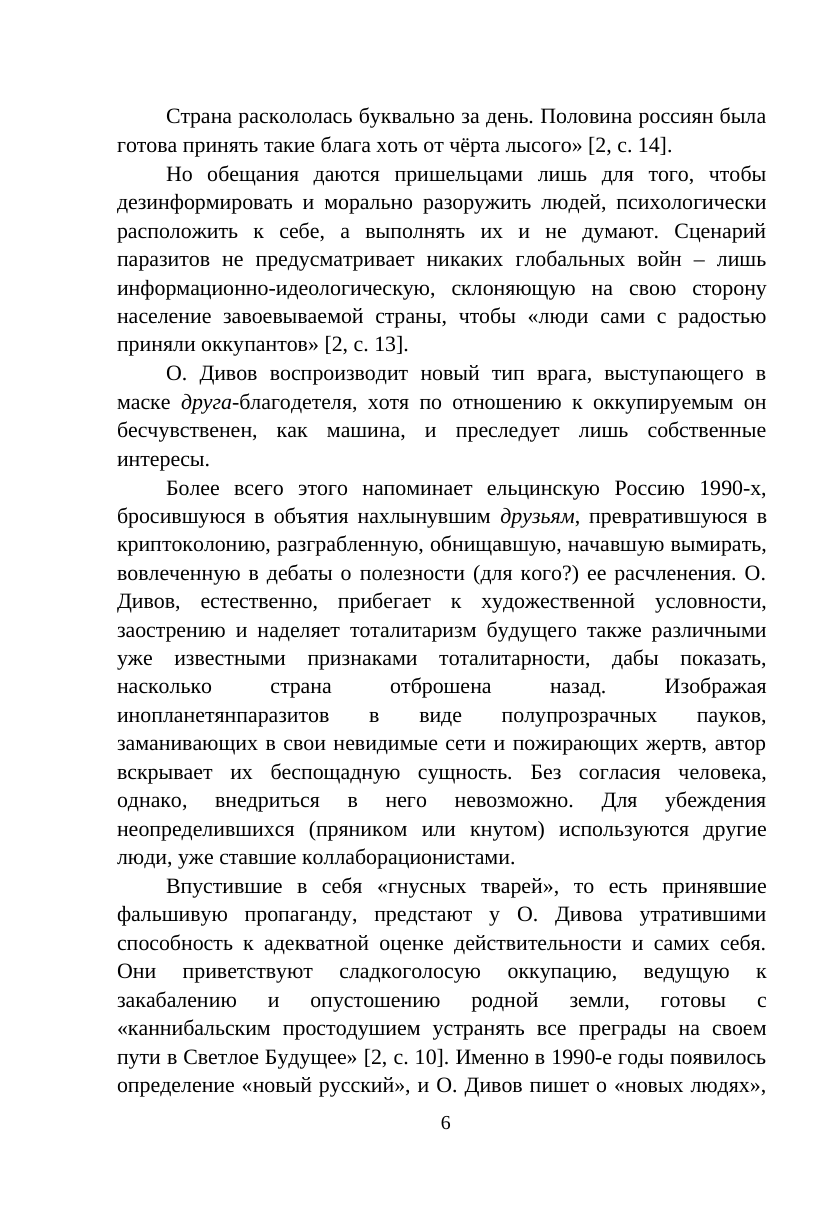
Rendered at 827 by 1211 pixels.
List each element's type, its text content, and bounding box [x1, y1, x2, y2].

text Но обещания даются пришельцами лишь для того, чтобы дезинформировать и морально разоружить людей, психологически расположить к себе, а выполнять их и не думают. Сценарий паразитов не предусматривает никаких глобальных войн – лишь информационно-идеологическую, склоняющую на свою сторону население завоевываемой страны, чтобы «люди сами с радостью приняли оккупантов» [2, с. 13]. [117, 161, 767, 357]
text Страна раскололась буквально за день. Половина россиян была готова принять такие блага хоть от чёрта лысого» [2, с. 14]. [117, 103, 767, 157]
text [117, 873, 767, 1097]
text Более всего этого напоминает ельцинскую Россию 1990-х, бросившуюся в объятия нахлынувшим друзьям, превратившуюся в криптоколонию, разграбленную, обнищавшую, начавшую вымирать, вовлеченную в дебаты о полезности (для кого?) ее расчленения. О. Дивов, естественно, прибегает к художественной условности, заострению и наделяет тоталитаризм будущего также различными уже известными признаками тоталитарности, дабы показать, насколько страна отброшена назад. Изображая инопланетянпаразитов в виде полупрозрачных пауков, заманивающих в свои невидимые сети и пожирающих жертв, автор вскрывает их беспощадную сущность. Без согласия человека, однако, внедриться в него невозможно. Для убеждения неопределившихся (пряником или кнутом) используются другие люди, уже ставшие коллаборационистами. [117, 474, 767, 869]
text О. Дивов воспроизводит новый тип врага, выступающего в маске друга-благодетеля, хотя по отношению к оккупируемым он бесчувственен, как машина, и преследует лишь собственные интересы. [117, 360, 767, 471]
